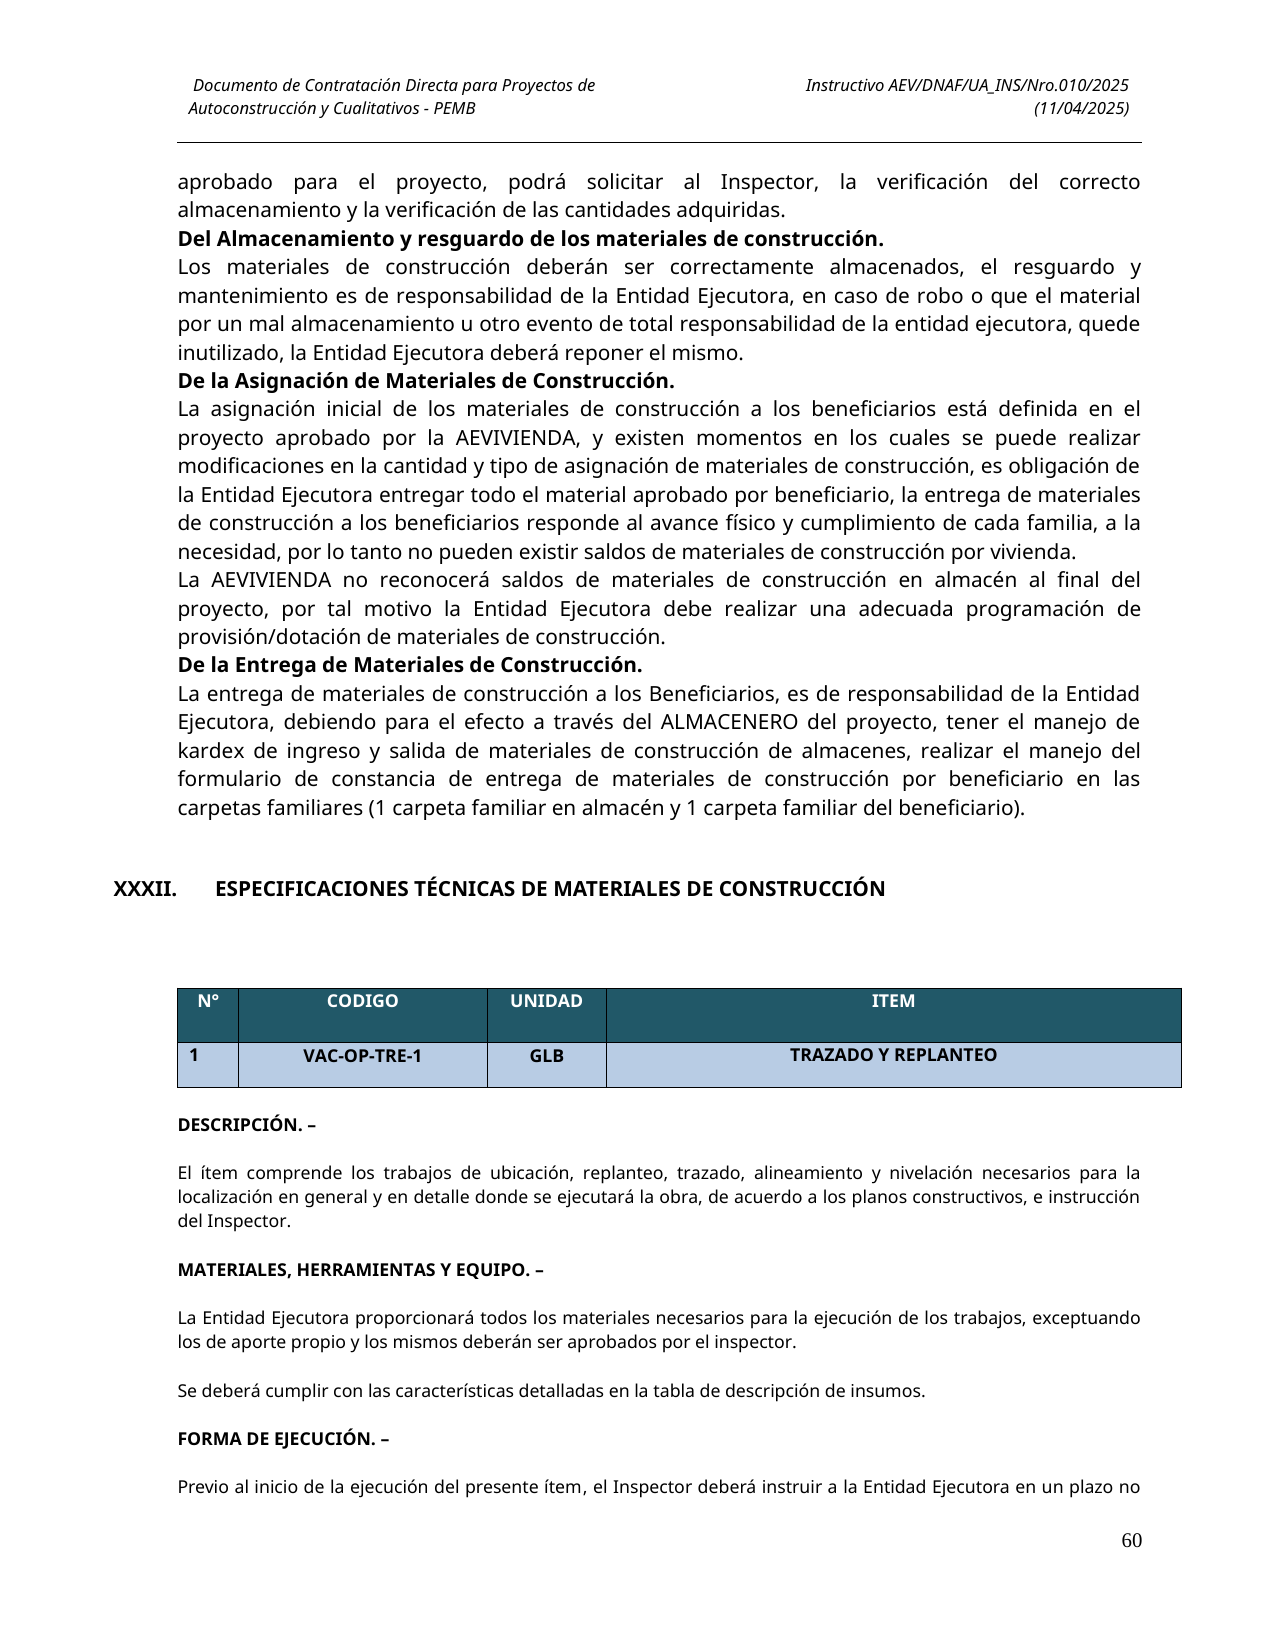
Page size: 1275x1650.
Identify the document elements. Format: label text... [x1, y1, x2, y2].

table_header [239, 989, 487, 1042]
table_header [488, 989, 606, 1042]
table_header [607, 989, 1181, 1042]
text De la Asignación de Materiales de Construcción. [177, 366, 1142, 394]
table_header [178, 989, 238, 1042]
text DESCRIPCIÓN. – [177, 1112, 1142, 1136]
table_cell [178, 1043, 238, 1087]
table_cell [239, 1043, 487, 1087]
text La Entidad Ejecutora proporcionará todos los materiales necesarios para la ejecución de los trabajos, exceptuando los de aporte propio y los mismos deberán ser aprobados por el inspector. [177, 1306, 1142, 1354]
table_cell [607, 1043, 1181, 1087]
text La entrega de materiales de construcción a los Beneficiarios, es de responsabilidad de la Entidad Ejecutora, debiendo para el efecto a través del ALMACENERO del proyecto, tener el manejo de kardex de ingreso y salida de materiales de construcción de almacenes, realizar el manejo del formulario de constancia de entrega de materiales de construcción por beneficiario en las carpetas familiares (1 carpeta familiar en almacén y 1 carpeta familiar del beneficiario). [177, 679, 1142, 821]
text FORMA DE EJECUCIÓN. – [177, 1426, 1142, 1451]
text La AEVIVIENDA no reconocerá saldos de materiales de construcción en almacén al final del proyecto, por tal motivo la Entidad Ejecutora debe realizar una adecuada programación de provisión/dotación de materiales de construcción. [177, 565, 1142, 651]
list ESPECIFICACIONES TÉCNICAS DE MATERIALES DE CONSTRUCCIÓN [177, 874, 1142, 903]
text Se deberá cumplir con las características detalladas en la tabla de descripción de insumos. [177, 1378, 1142, 1402]
text Los materiales de construcción deberán ser correctamente almacenados, el resguardo y mantenimiento es de responsabilidad de la Entidad Ejecutora, en caso de robo o que el material por un mal almacenamiento u otro evento de total responsabilidad de la entidad ejecutora, quede inutilizado, la Entidad Ejecutora deberá reponer el mismo. [177, 252, 1142, 366]
text MATERIALES, HERRAMIENTAS Y EQUIPO. – [177, 1257, 1142, 1281]
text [177, 1475, 1142, 1499]
text De la Entrega de Materiales de Construcción. [177, 651, 1142, 679]
text El ítem comprende los trabajos de ubicación, replanteo, trazado, alineamiento y nivelación necesarios para la localización en general y en detalle donde se ejecutará la obra, de acuerdo a los planos constructivos, e instrucción del Inspector. [177, 1161, 1142, 1233]
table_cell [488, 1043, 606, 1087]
text Del Almacenamiento y resguardo de los materiales de construcción. [177, 224, 1142, 252]
text La asignación inicial de los materiales de construcción a los beneficiarios está definida en el proyecto aprobado por la AEVIVIENDA, y existen momentos en los cuales se puede realizar modificaciones en la cantidad y tipo de asignación de materiales de construcción, es obligación de la Entidad Ejecutora entregar todo el material aprobado por beneficiario, la entrega de materiales de construcción a los beneficiarios responde al avance físico y cumplimiento de cada familia, a la necesidad, por lo tanto no pueden existir saldos de materiales de construcción por vivienda. [177, 394, 1142, 565]
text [177, 167, 1142, 224]
